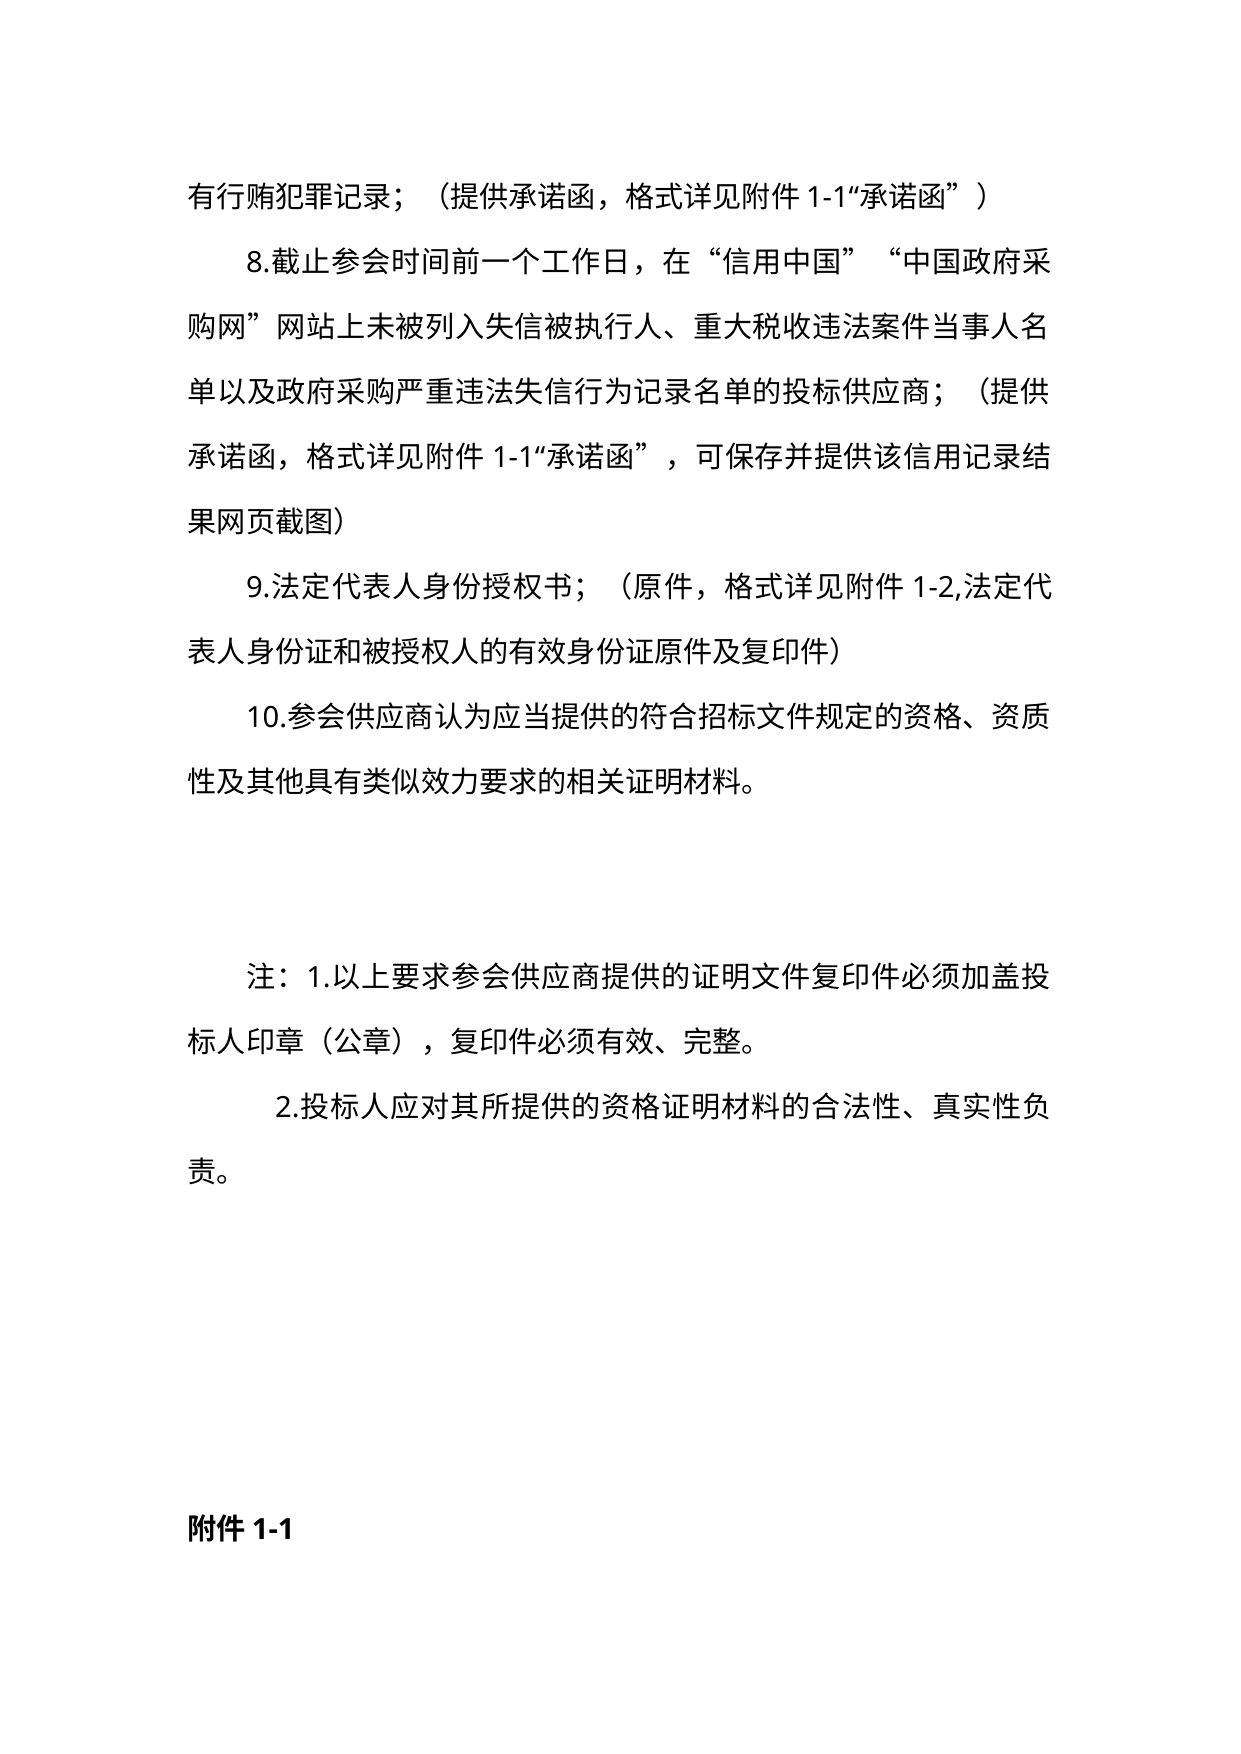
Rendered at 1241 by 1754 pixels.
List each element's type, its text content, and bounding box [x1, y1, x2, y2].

text 附件1-1 [187, 1494, 1053, 1559]
text 2.投标人应对其所提供的资格证明材料的合法性、真实性负责。 [187, 1072, 1053, 1202]
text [187, 162, 1053, 227]
text 8.截止参会时间前一个工作日，在“信用中国”“中国政府采购网”网站上未被列入失信被执行人、重大税收违法案件当事人名单以及政府采购严重违法失信行为记录名单的投标供应商；（提供承诺函，格式详见附件1-1“承诺函”，可保存并提供该信用记录结果网页截图） [187, 227, 1053, 552]
text 10.参会供应商认为应当提供的符合招标文件规定的资格、资质性及其他具有类似效力要求的相关证明材料。 [187, 682, 1053, 812]
text 9.法定代表人身份授权书；（原件，格式详见附件1-2,法定代表人身份证和被授权人的有效身份证原件及复印件） [187, 552, 1053, 682]
text 注：1.以上要求参会供应商提供的证明文件复印件必须加盖投标人印章（公章），复印件必须有效、完整。 [187, 942, 1053, 1072]
